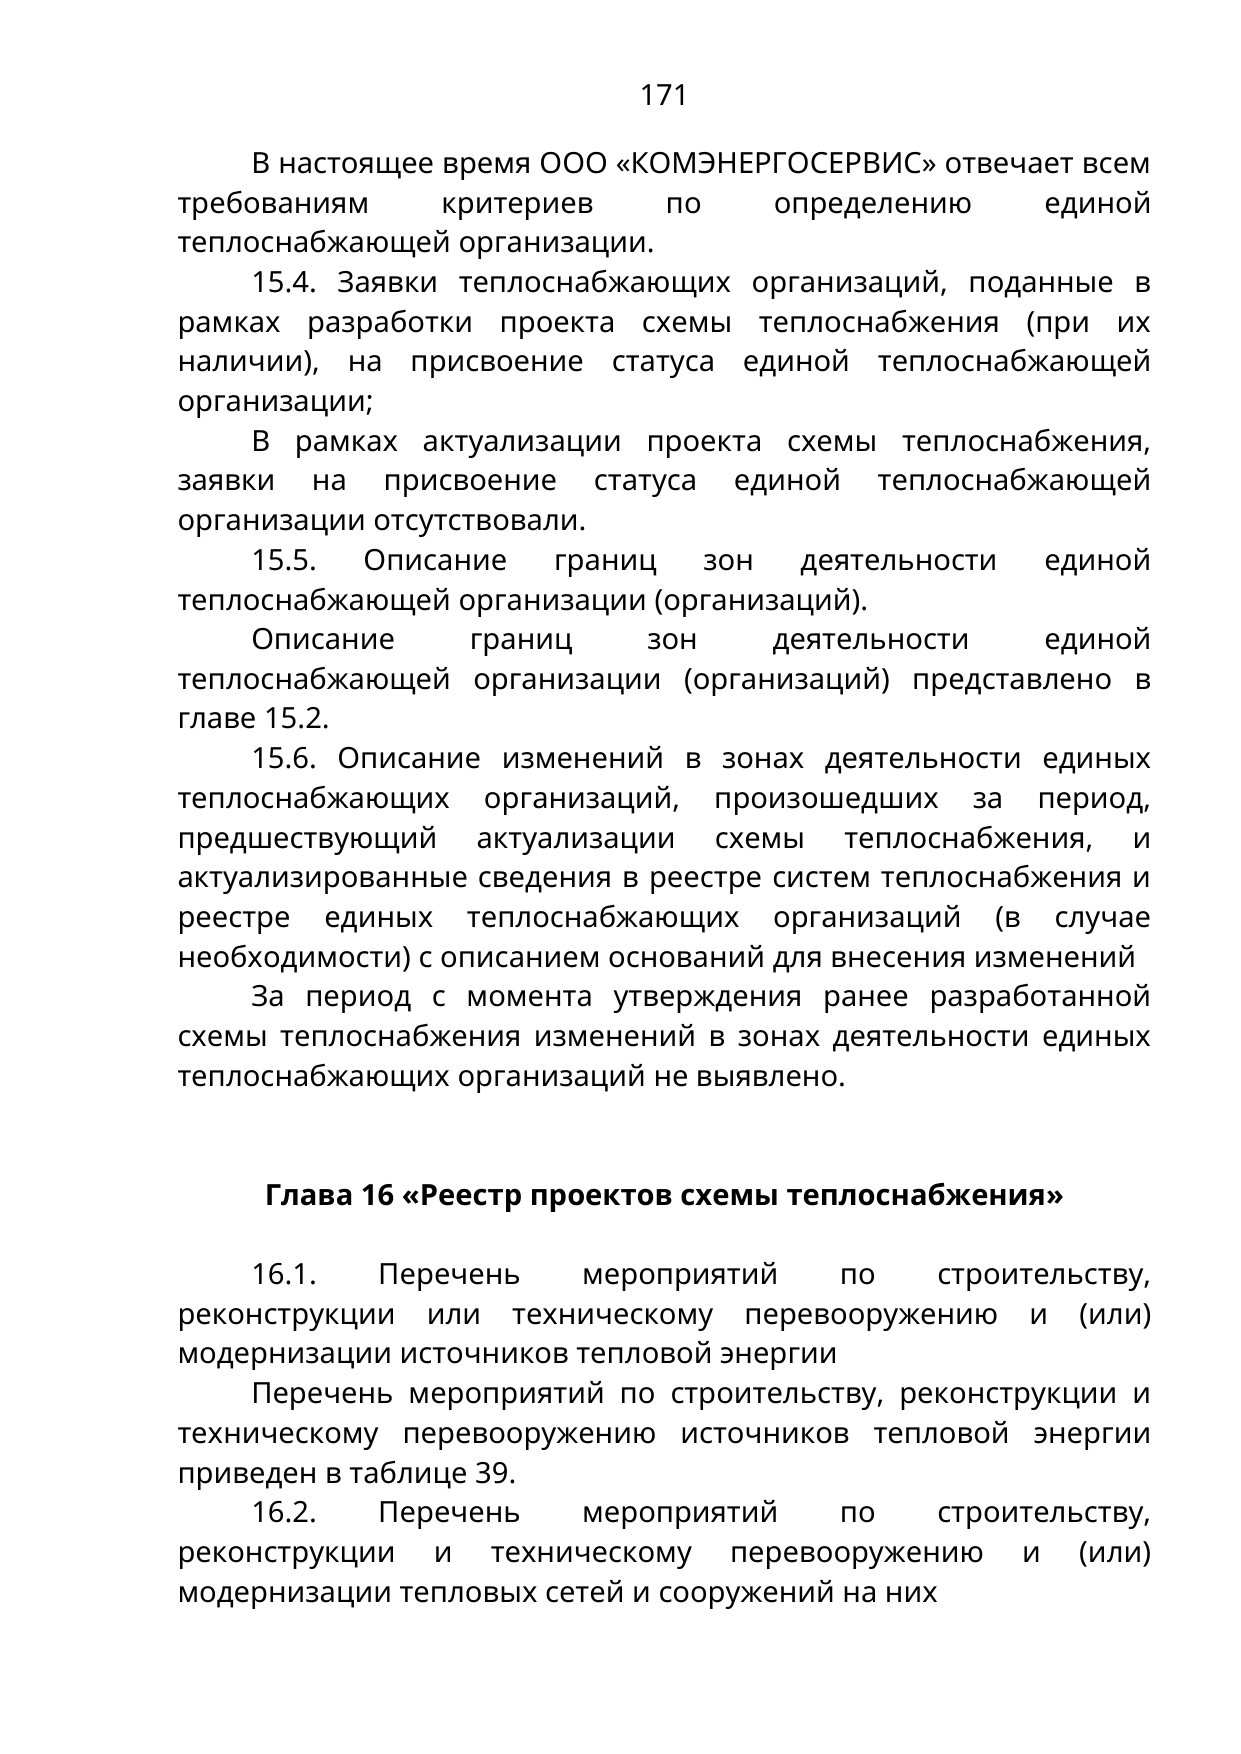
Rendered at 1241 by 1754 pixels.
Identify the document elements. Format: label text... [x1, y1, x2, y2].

text За период с момента утверждения ранее разработанной схемы теплоснабжения изменений в зонах деятельности единых теплоснабжающих организаций не выявлено. [177, 976, 1152, 1095]
text 15.6. Описание изменений в зонах деятельности единых теплоснабжающих организаций, произошедших за период, предшествующий актуализации схемы теплоснабжения, и актуализированные сведения в реестре систем теплоснабжения и реестре единых теплоснабжающих организаций (в случае необходимости) с описанием оснований для внесения изменений [177, 737, 1152, 976]
text 16.1. Перечень мероприятий по строительству, реконструкции или техническому перевооружению и (или) модернизации источников тепловой энергии [177, 1253, 1152, 1372]
text 15.4. Заявки теплоснабжающих организаций, поданные в рамках разработки проекта схемы теплоснабжения (при их наличии), на присвоение статуса единой теплоснабжающей организации; [177, 261, 1152, 420]
text Описание границ зон деятельности единой теплоснабжающей организации (организаций) представлено в главе 15.2. [177, 618, 1152, 737]
text Перечень мероприятий по строительству, реконструкции и техническому перевооружению источников тепловой энергии приведен в таблице 39. [177, 1372, 1152, 1492]
text В настоящее время ООО «КОМЭНЕРГОСЕРВИС» отвечает всем требованиям критериев по определению единой теплоснабжающей организации. [177, 142, 1152, 261]
text 15.5. Описание границ зон деятельности единой теплоснабжающей организации (организаций). [177, 539, 1152, 618]
text В рамках актуализации проекта схемы теплоснабжения, заявки на присвоение статуса единой теплоснабжающей организации отсутствовали. [177, 420, 1152, 539]
text Глава 16 «Реестр проектов схемы теплоснабжения» [177, 1174, 1152, 1214]
text 16.2. Перечень мероприятий по строительству, реконструкции и техническому перевооружению и (или) модернизации тепловых сетей и сооружений на них [177, 1492, 1152, 1611]
